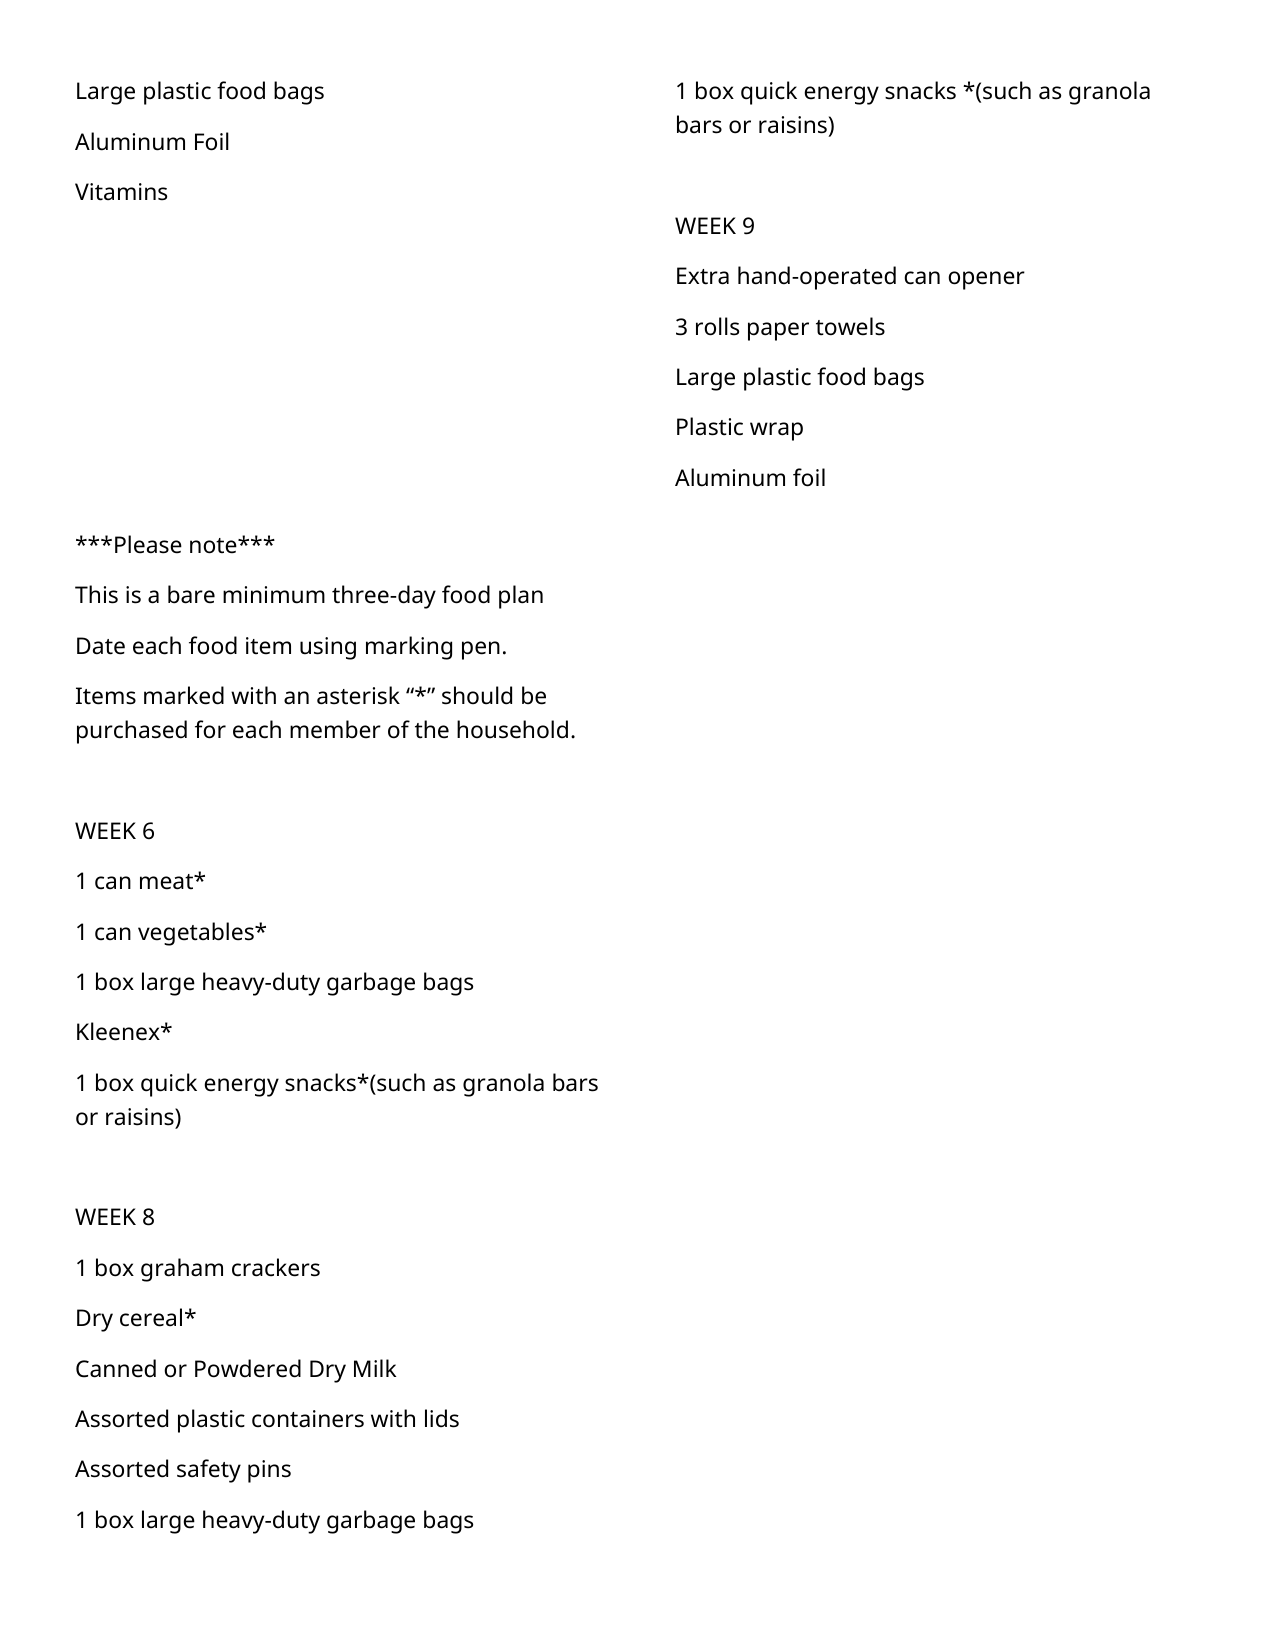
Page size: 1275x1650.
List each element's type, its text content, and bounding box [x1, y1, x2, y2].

text Large plastic food bags [675, 361, 1200, 392]
text WEEK 9 [675, 209, 1200, 241]
text Extra hand-operated can opener [675, 260, 1200, 291]
text 1 box large heavy-duty garbage bags [75, 1504, 600, 1535]
text 3 rolls paper towels [675, 310, 1200, 342]
text Canned or Powdered Dry Milk [75, 1352, 600, 1384]
text Large plastic food bags [75, 75, 600, 106]
text Vitamins [75, 176, 600, 207]
text 1 can vegetables* [75, 915, 600, 947]
text WEEK 6 [75, 814, 600, 846]
text Aluminum foil [675, 462, 1200, 493]
text Kleenex* [75, 1016, 600, 1047]
text This is a bare minimum three-day food plan [75, 579, 600, 610]
text 1 box quick energy snacks *(such as granola bars or raisins) [675, 75, 1200, 140]
text 1 box graham crackers [75, 1252, 600, 1283]
text Aluminum Foil [75, 125, 600, 157]
text Date each food item using marking pen. [75, 629, 600, 661]
text 1 box quick energy snacks*(such as granola bars or raisins) [75, 1067, 600, 1132]
text ***Please note*** [75, 529, 600, 560]
text 1 can meat* [75, 865, 600, 896]
text 1 box large heavy-duty garbage bags [75, 966, 600, 997]
text WEEK 8 [75, 1201, 600, 1232]
text Assorted plastic containers with lids [75, 1403, 600, 1434]
text Items marked with an asterisk “*” should be purchased for each member of the household. [75, 680, 600, 745]
text Dry cereal* [75, 1302, 600, 1333]
text Assorted safety pins [75, 1453, 600, 1484]
text Plastic wrap [675, 411, 1200, 442]
